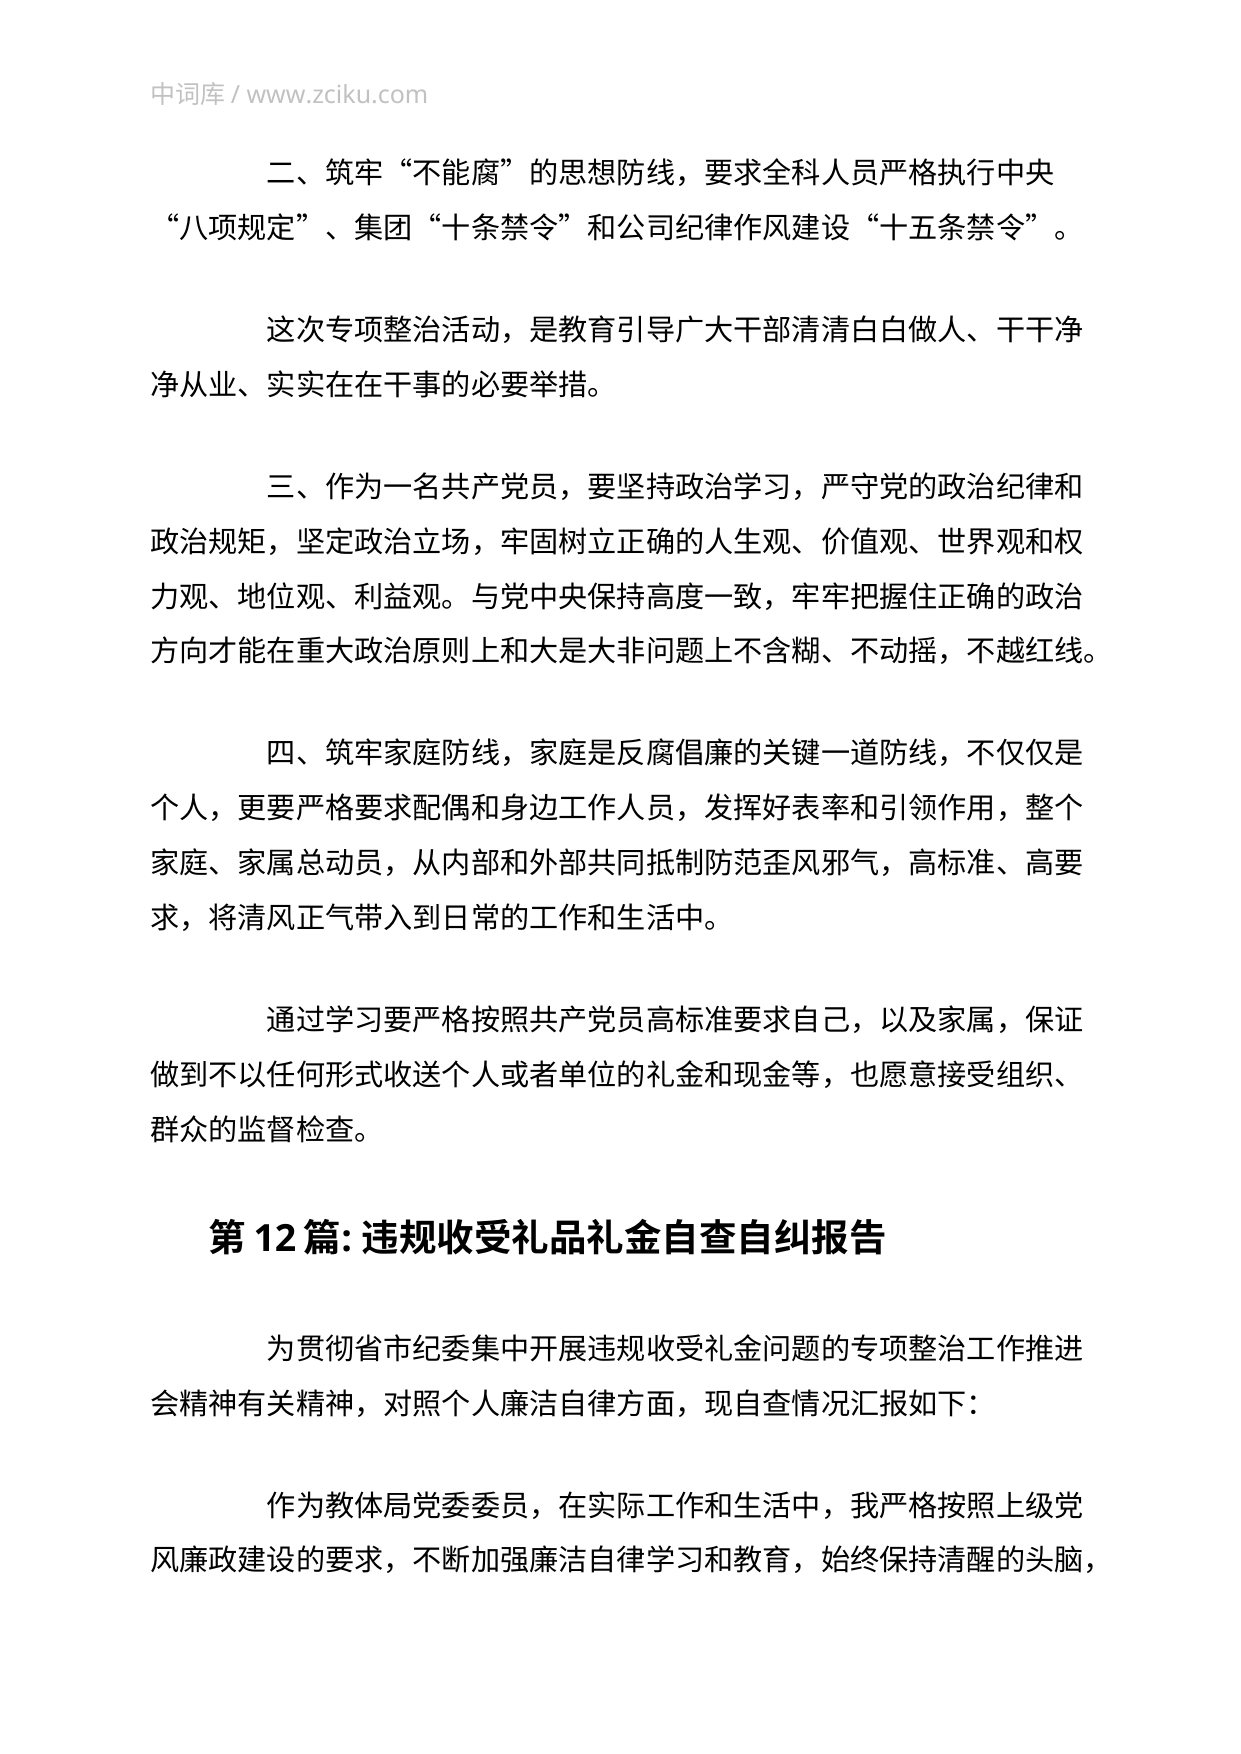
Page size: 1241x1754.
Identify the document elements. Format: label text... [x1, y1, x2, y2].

text 三、作为一名共产党员，要坚持政治学习，严守党的政治纪律和政治规矩，坚定政治立场，牢固树立正确的人生观、价值观、世界观和权力观、地位观、利益观。与党中央保持高度一致，牢牢把握住正确的政治方向才能在重大政治原则上和大是大非问题上不含糊、不动摇，不越红线。 [150, 463, 1090, 670]
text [150, 1482, 1090, 1579]
text 通过学习要严格按照共产党员高标准要求自己，以及家属，保证做到不以任何形式收送个人或者单位的礼金和现金等，也愿意接受组织、群众的监督检查。 [150, 996, 1090, 1148]
text 二、筑牢“不能腐”的思想防线，要求全科人员严格执行中央“八项规定”、集团“十条禁令”和公司纪律作风建设“十五条禁令”。 [150, 150, 1090, 247]
text 第12篇: 违规收受礼品礼金自查自纠报告 [150, 1208, 1090, 1262]
text 这次专项整治活动，是教育引导广大干部清清白白做人、干干净净从业、实实在在干事的必要举措。 [150, 307, 1090, 404]
text 为贯彻省市纪委集中开展违规收受礼金问题的专项整治工作推进会精神有关精神，对照个人廉洁自律方面，现自查情况汇报如下： [150, 1325, 1090, 1423]
text 四、筑牢家庭防线，家庭是反腐倡廉的关键一道防线，不仅仅是个人，更要严格要求配偶和身边工作人员，发挥好表率和引领作用，整个家庭、家属总动员，从内部和外部共同抵制防范歪风邪气，高标准、高要求，将清风正气带入到日常的工作和生活中。 [150, 730, 1090, 937]
